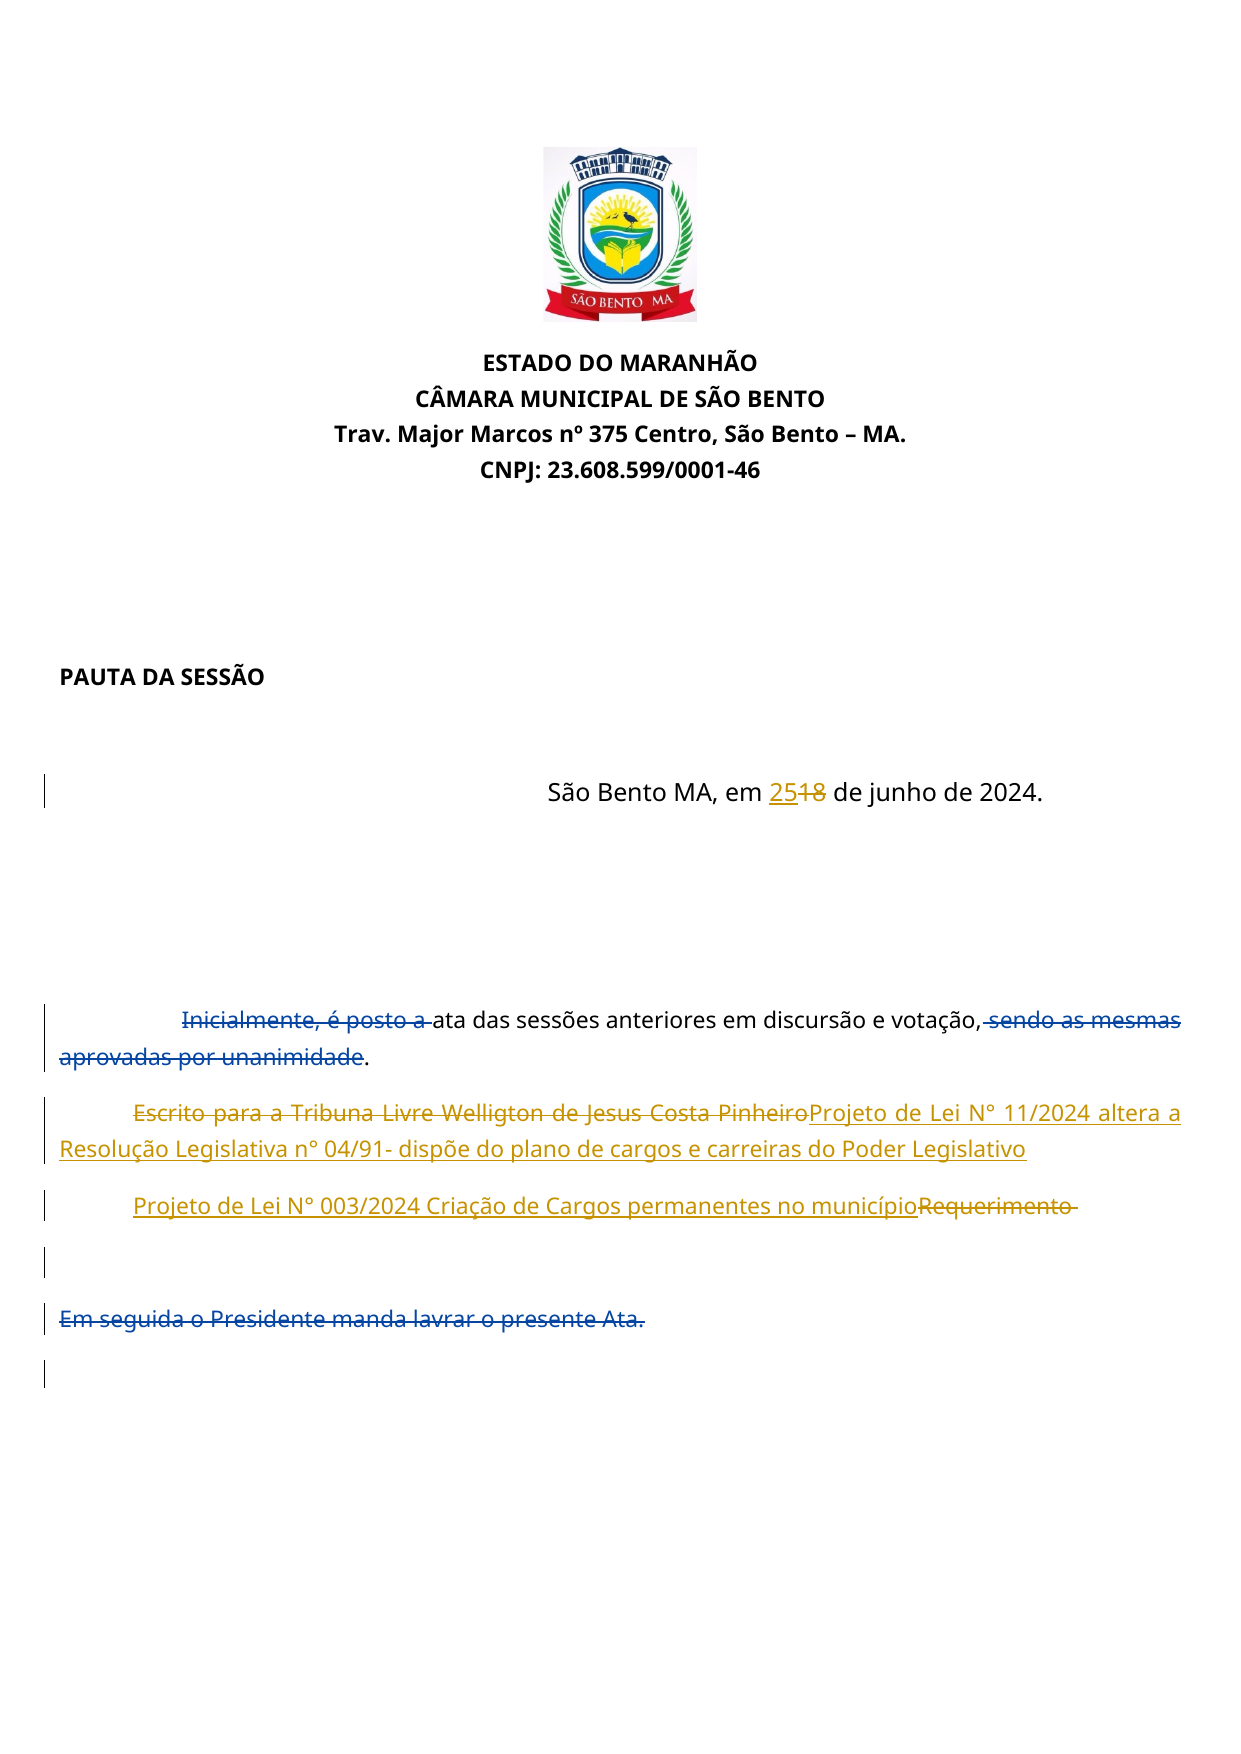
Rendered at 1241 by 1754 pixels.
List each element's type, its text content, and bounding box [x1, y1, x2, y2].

text ata das sessões anteriores em discursão e votação,. [59, 1004, 1181, 1072]
text CNPJ: 23.608.599/0001-46 [59, 454, 1181, 486]
text PAUTA DA SESSÃO [59, 661, 1181, 692]
text ESTADO DO MARANHÃO [59, 347, 1181, 378]
picture [543, 147, 697, 322]
text Trav. Major Marcos nº 375 Centro, São Bento – MA. [59, 418, 1181, 450]
text São Bento MA, em de junho de 2024. [59, 774, 1181, 808]
text CÂMARA MUNICIPAL DE SÃO BENTO [59, 382, 1181, 414]
